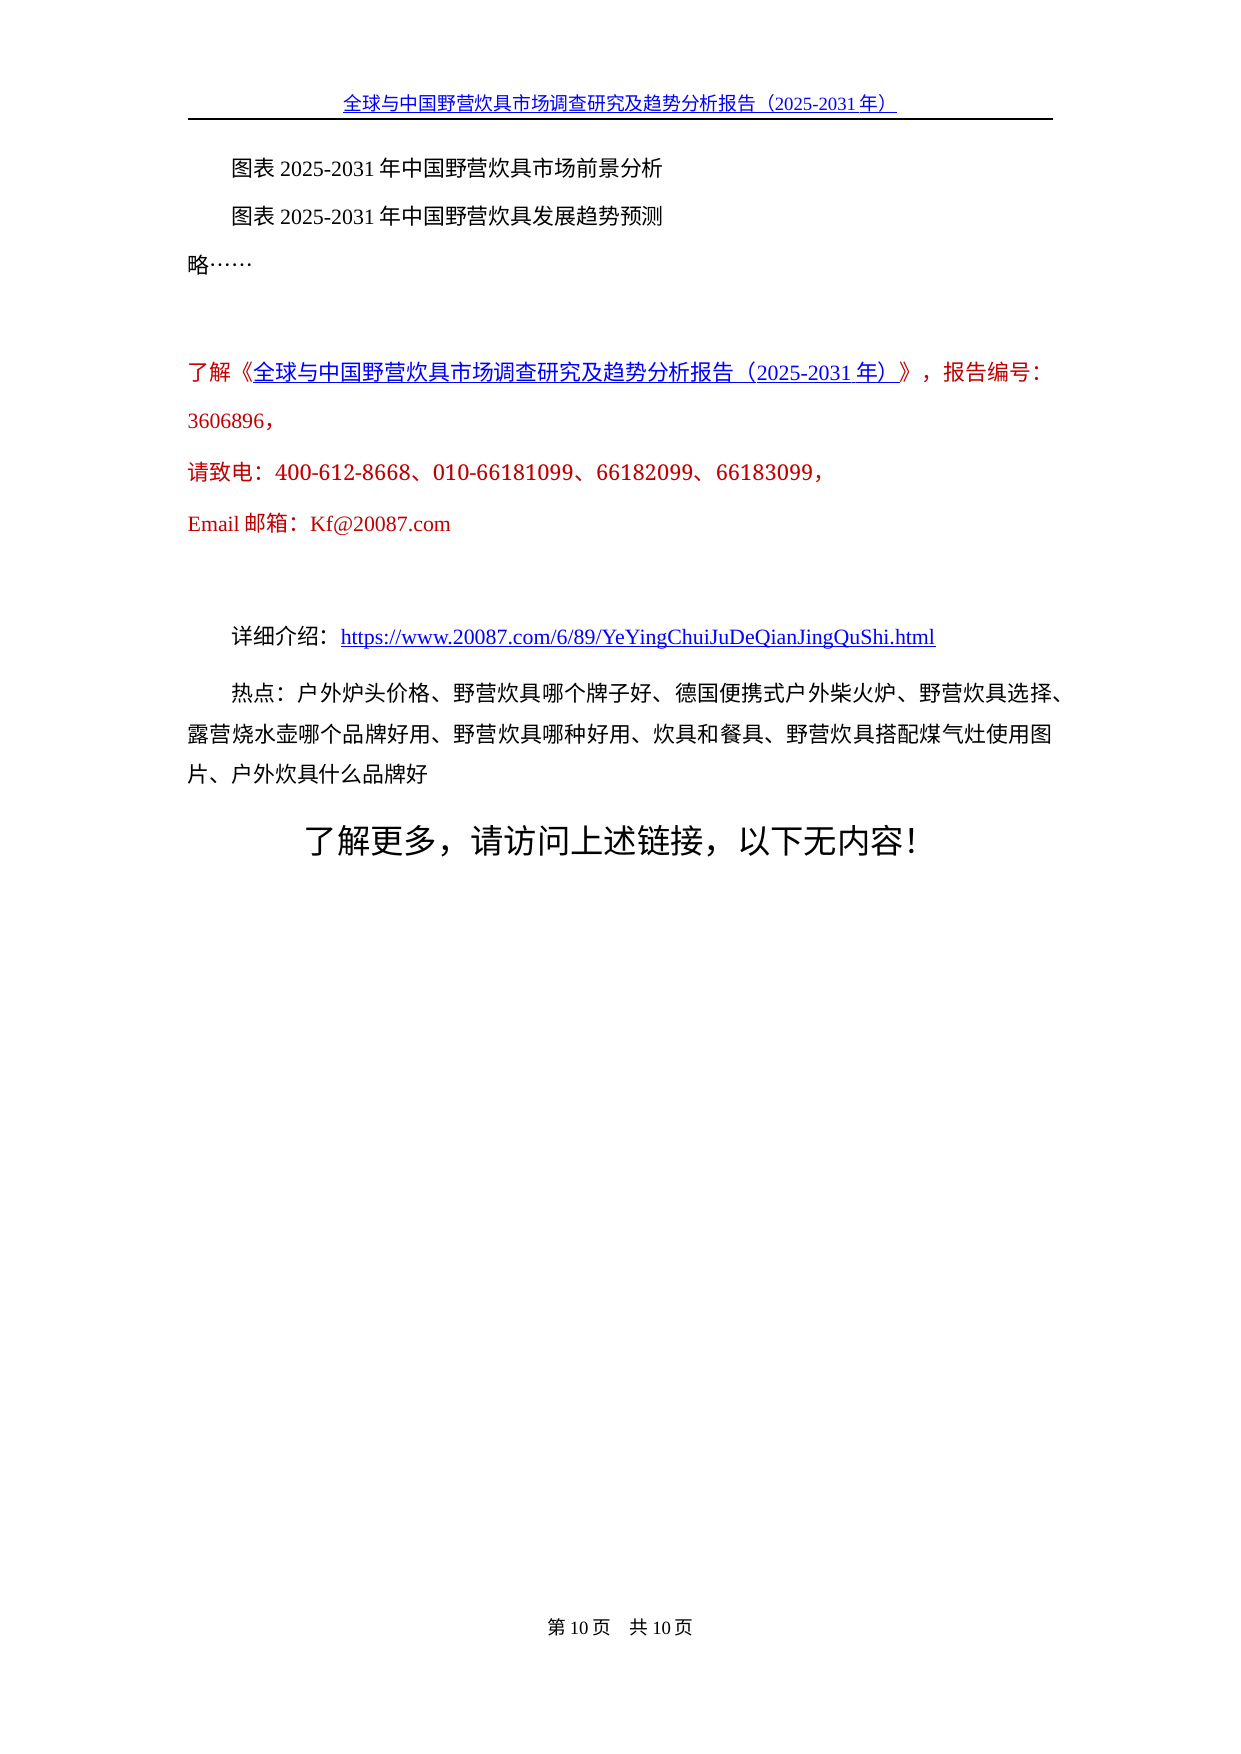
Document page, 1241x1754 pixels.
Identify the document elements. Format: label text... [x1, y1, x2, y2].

text 详细介绍：https://www.20087.com/6/89/YeYingChuiJuDeQianJingQuShi.html [187, 619, 1053, 651]
text 了解《全球与中国野营炊具市场调查研究及趋势分析报告（2025-2031年）》，报告编号：3606896， [187, 354, 1053, 435]
text Email邮箱：Kf@20087.com [187, 506, 1053, 538]
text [187, 150, 1053, 280]
text 请致电：400-612-8668、010-66181099、66182099、66183099， [187, 454, 1053, 487]
title 了解更多，请访问上述链接，以下无内容！ [187, 807, 1053, 872]
text 热点：户外炉头价格、野营炊具哪个牌子好、德国便携式户外柴火炉、野营炊具选择、露营烧水壶哪个品牌好用、野营炊具哪种好用、炊具和餐具、野营炊具搭配煤气灶使用图片、户外炊具什么品牌好 [187, 676, 1053, 789]
